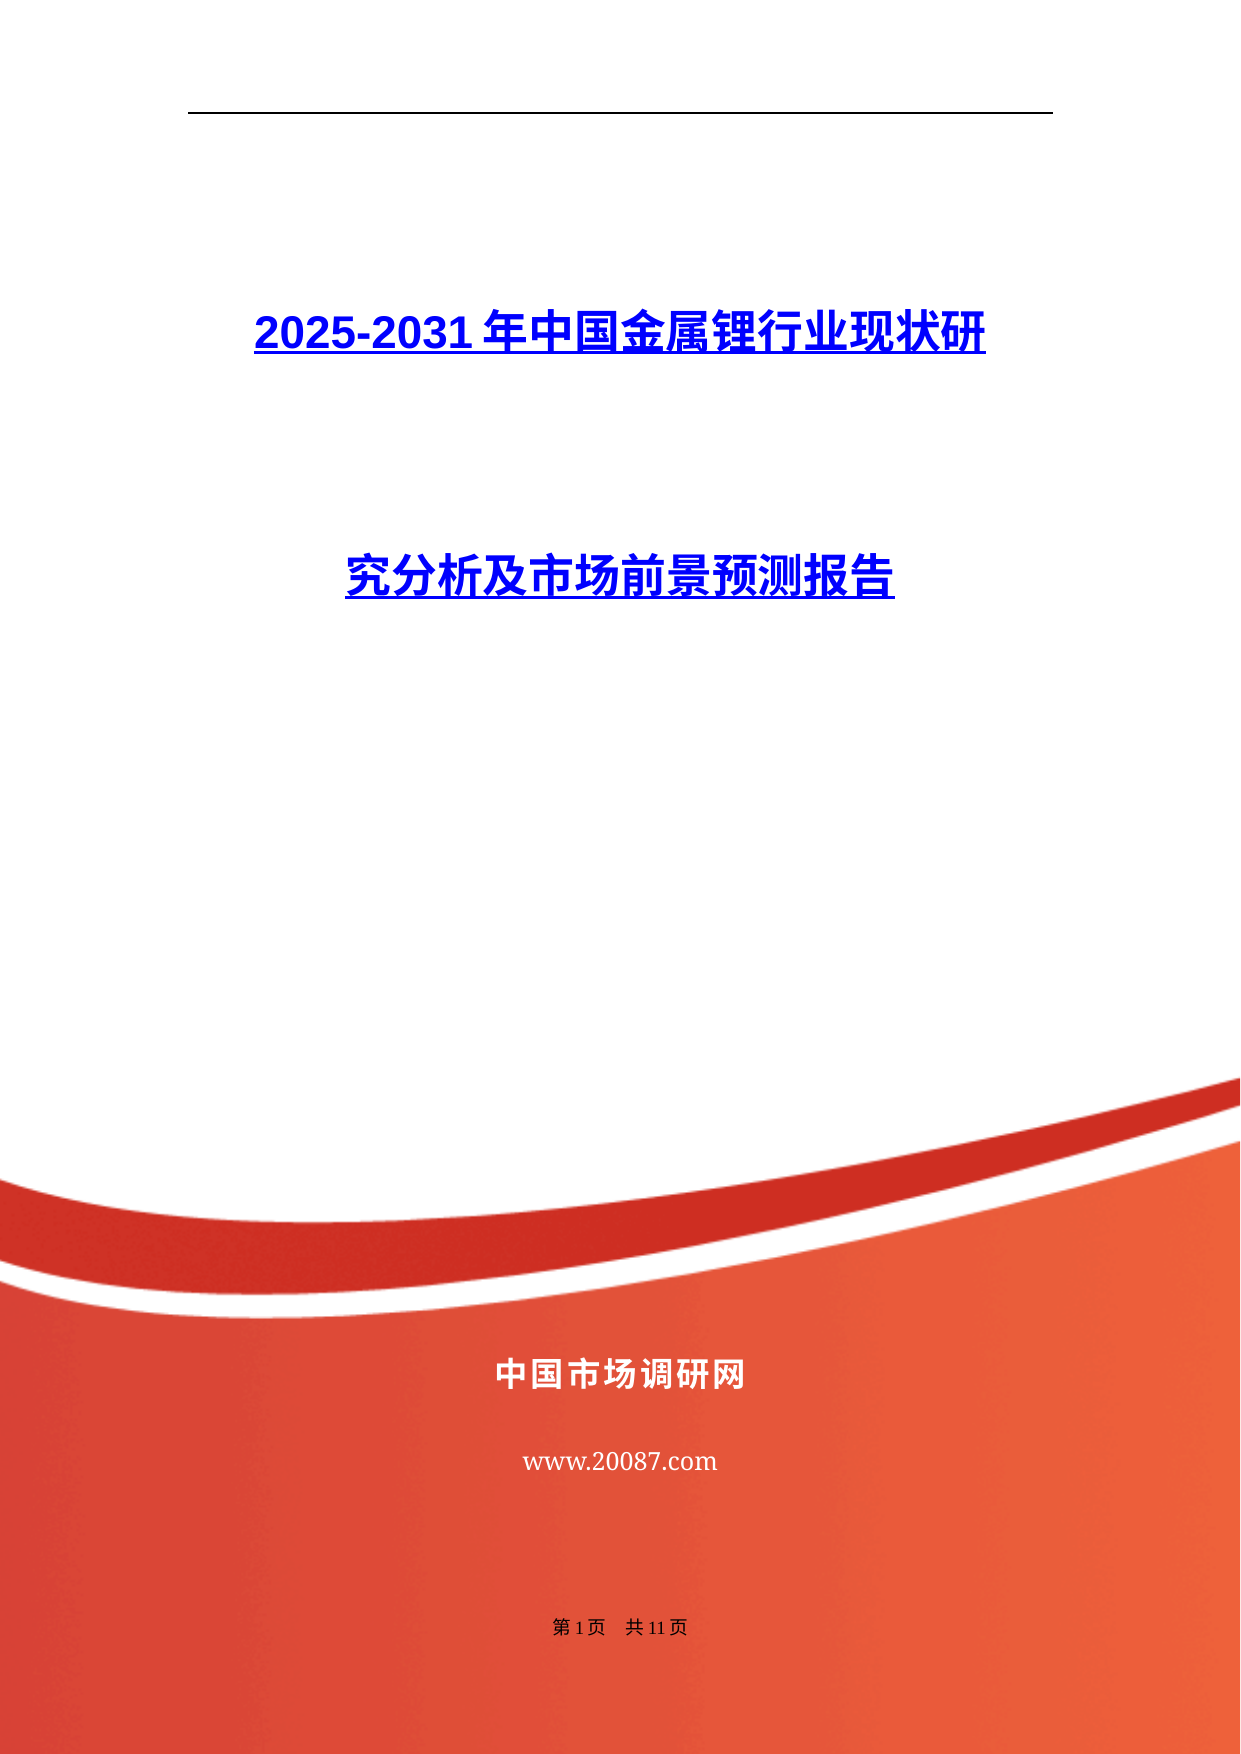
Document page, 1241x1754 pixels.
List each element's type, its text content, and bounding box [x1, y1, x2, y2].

subtitle 中国市场调研网 [187, 1339, 1053, 1404]
text www.20087.com [187, 1428, 1053, 1493]
picture [0, 1006, 1241, 1754]
table_header 2025-2031年中国金属锂行业现状研究分析及市场前景预测报告 [188, 207, 1053, 773]
